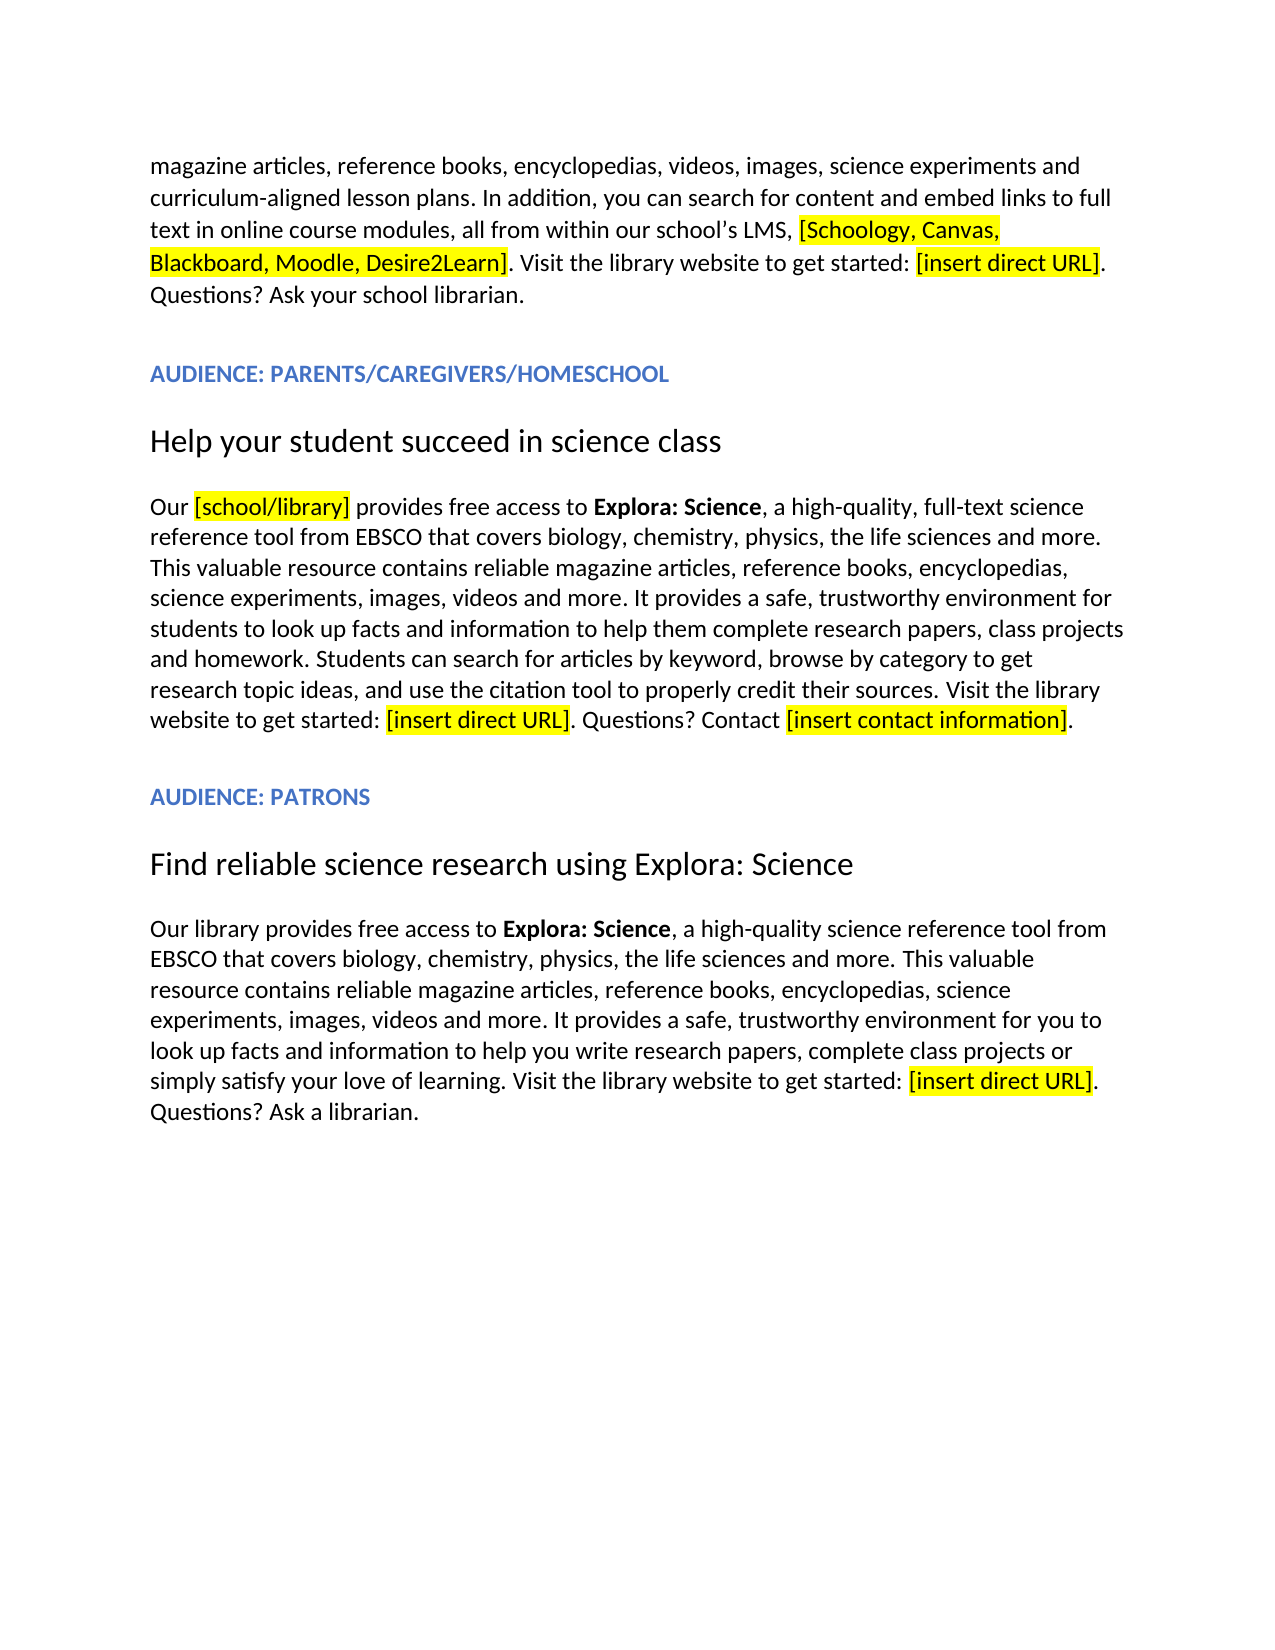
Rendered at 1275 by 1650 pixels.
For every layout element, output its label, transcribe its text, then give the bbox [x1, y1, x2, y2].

text Find reliable science research using Explora: Science [150, 842, 1125, 883]
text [150, 150, 1125, 310]
text AUDIENCE: PARENTS/CAREGIVERS/HOMESCHOOL [150, 359, 1125, 389]
text Our [school/library] provides free access to Explora: Science, a high-quality, full-text science reference tool from EBSCO that covers biology, chemistry, physics, the life sciences and more. This valuable resource contains reliable magazine articles, reference books, encyclopedias, science experiments, images, videos and more. It provides a safe, trustworthy environment for students to look up facts and information to help them complete research papers, class projects and homework. Students can search for articles by keyword, browse by category to get research topic ideas, and use the citation tool to properly credit their sources. Visit the library website to get started: [insert direct URL]. Questions? Contact [insert contact information]. [150, 491, 1125, 735]
text Help your student succeed in science class [150, 420, 1125, 460]
text Our library provides free access to Explora: Science, a high-quality science reference tool from EBSCO that covers biology, chemistry, physics, the life sciences and more. This valuable resource contains reliable magazine articles, reference books, encyclopedias, science experiments, images, videos and more. It provides a safe, trustworthy environment for you to look up facts and information to help you write research papers, complete class projects or simply satisfy your love of learning. Visit the library website to get started: [insert direct URL]. Questions? Ask a librarian. [150, 913, 1125, 1127]
text AUDIENCE: PATRONS [150, 781, 1125, 812]
